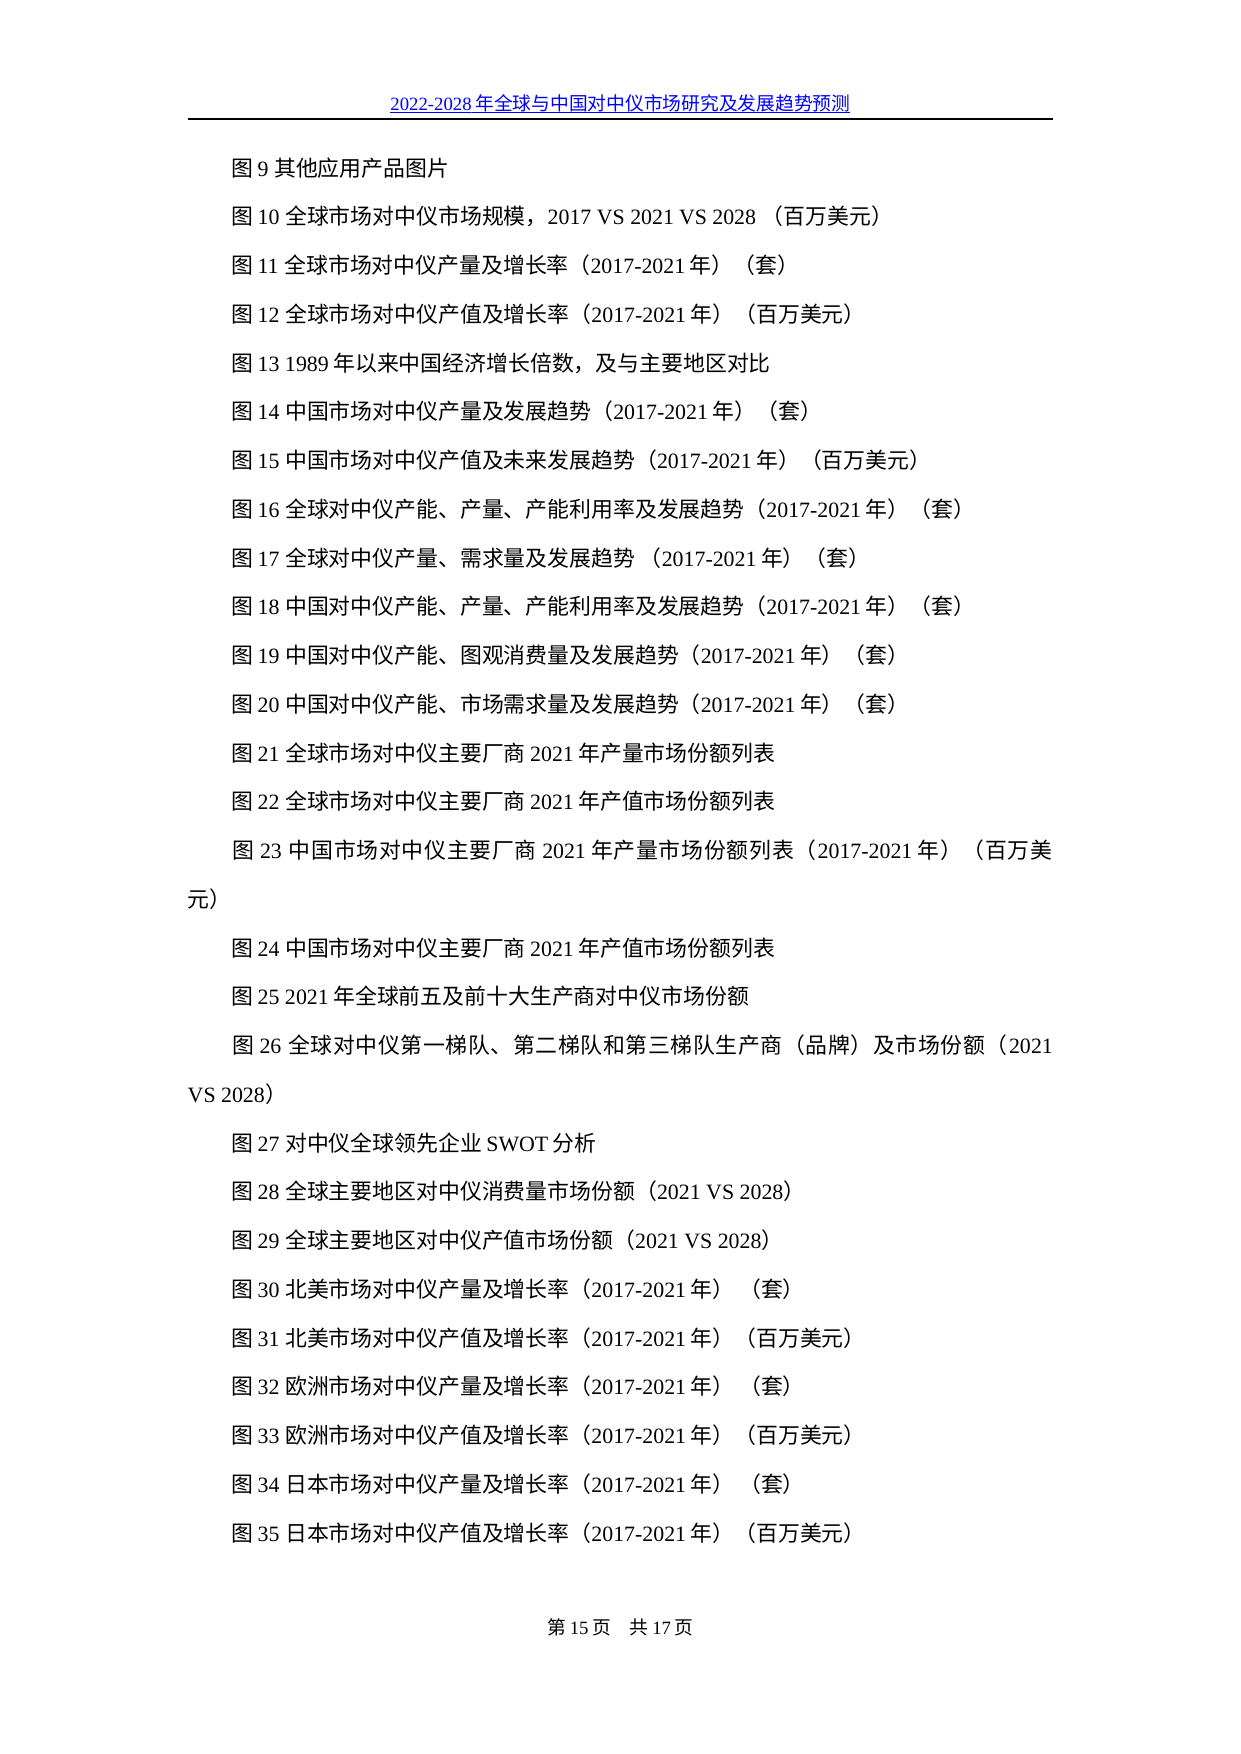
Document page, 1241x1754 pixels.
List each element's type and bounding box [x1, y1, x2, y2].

text [187, 150, 1053, 1548]
